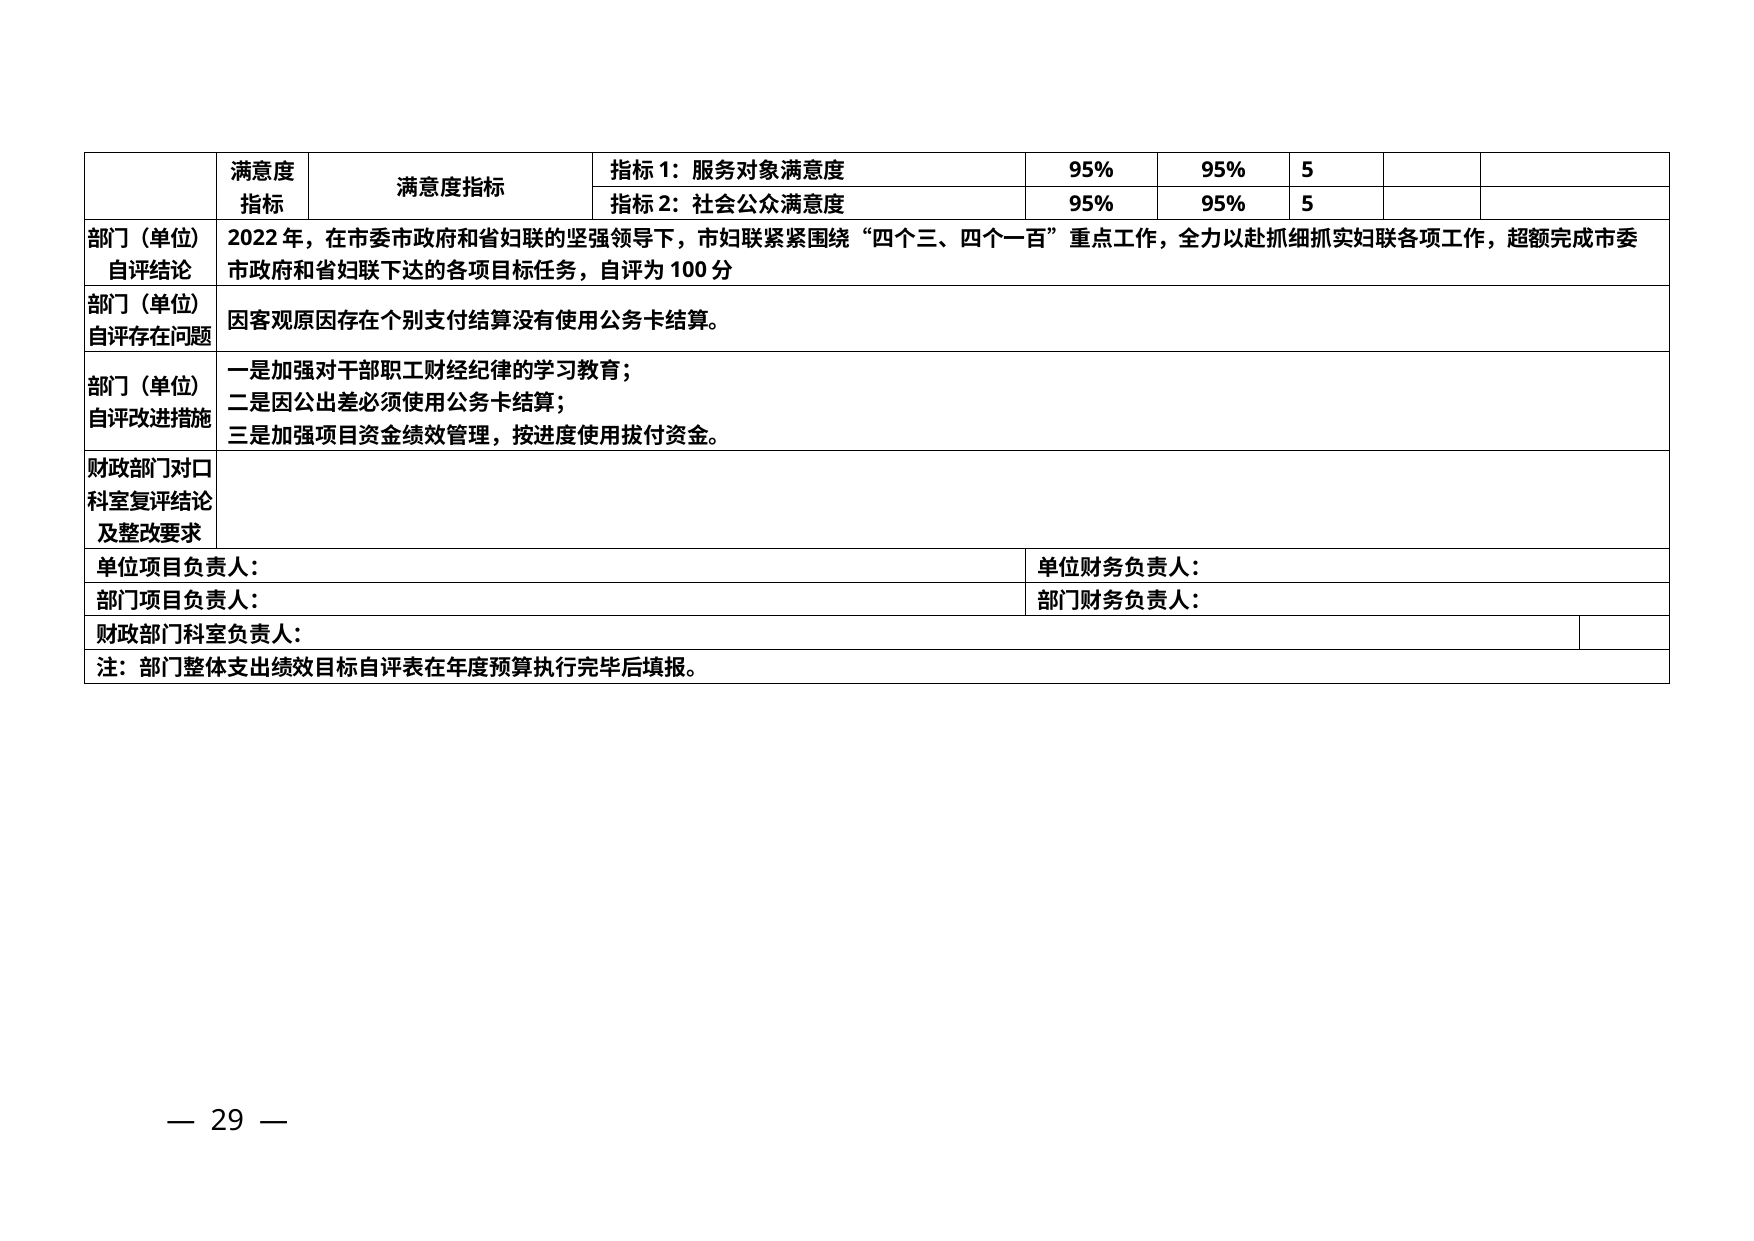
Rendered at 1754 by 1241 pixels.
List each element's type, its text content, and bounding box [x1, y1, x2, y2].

table_cell 财政部门对口科室复评结论及整改要求 [85, 451, 216, 548]
table_cell 单位财务负责人： [1026, 549, 1669, 582]
table_cell 指标1：服务对象满意度 [593, 153, 1025, 186]
table_cell [1384, 187, 1480, 219]
table_cell 95% [1026, 187, 1157, 219]
table_cell 满意度 指标 [217, 153, 308, 219]
table_cell 95% [1158, 187, 1289, 219]
table_cell 部门（单位） 自评改进措施 [85, 352, 216, 450]
table_cell 指标2：社会公众满意度 [593, 187, 1025, 219]
table_cell 部门（单位） 自评存在问题 [85, 286, 216, 351]
table_cell 部门财务负责人： [1026, 583, 1669, 615]
table_cell 一是加强对干部职工财经纪律的学习教育； 二是因公出差必须使用公务卡结算； 三是加强项目资金绩效管理，按进度使用拔付资金。 [217, 352, 1669, 450]
table_cell 95% [1158, 153, 1289, 186]
table_cell 2022年，在市委市政府和省妇联的坚强领导下，市妇联紧紧围绕“四个三、四个一百”重点工作，全力以赴抓细抓实妇联各项工作，超额完成市委市政府和省妇联下达的各项目标任务，自评为100分 [217, 220, 1669, 285]
table_cell [1384, 153, 1480, 186]
table_cell 满意度指标 [309, 153, 592, 219]
table_cell 5 [1290, 153, 1383, 186]
table_cell [217, 451, 1669, 548]
table_cell 单位项目负责人： [85, 549, 1025, 582]
table_cell [1580, 616, 1669, 649]
table_cell 部门（单位） 自评结论 [85, 220, 216, 285]
table_cell 注：部门整体支出绩效目标自评表在年度预算执行完毕后填报。 [85, 650, 1669, 682]
table_cell 财政部门科室负责人： [85, 616, 1579, 649]
table_cell 5 [1290, 187, 1383, 219]
table_cell [1481, 187, 1669, 219]
table_cell [1481, 153, 1669, 186]
table_cell 部门项目负责人： [85, 583, 1025, 615]
table_cell 因客观原因存在个别支付结算没有使用公务卡结算。 [217, 286, 1669, 351]
table_cell 95% [1026, 153, 1157, 186]
